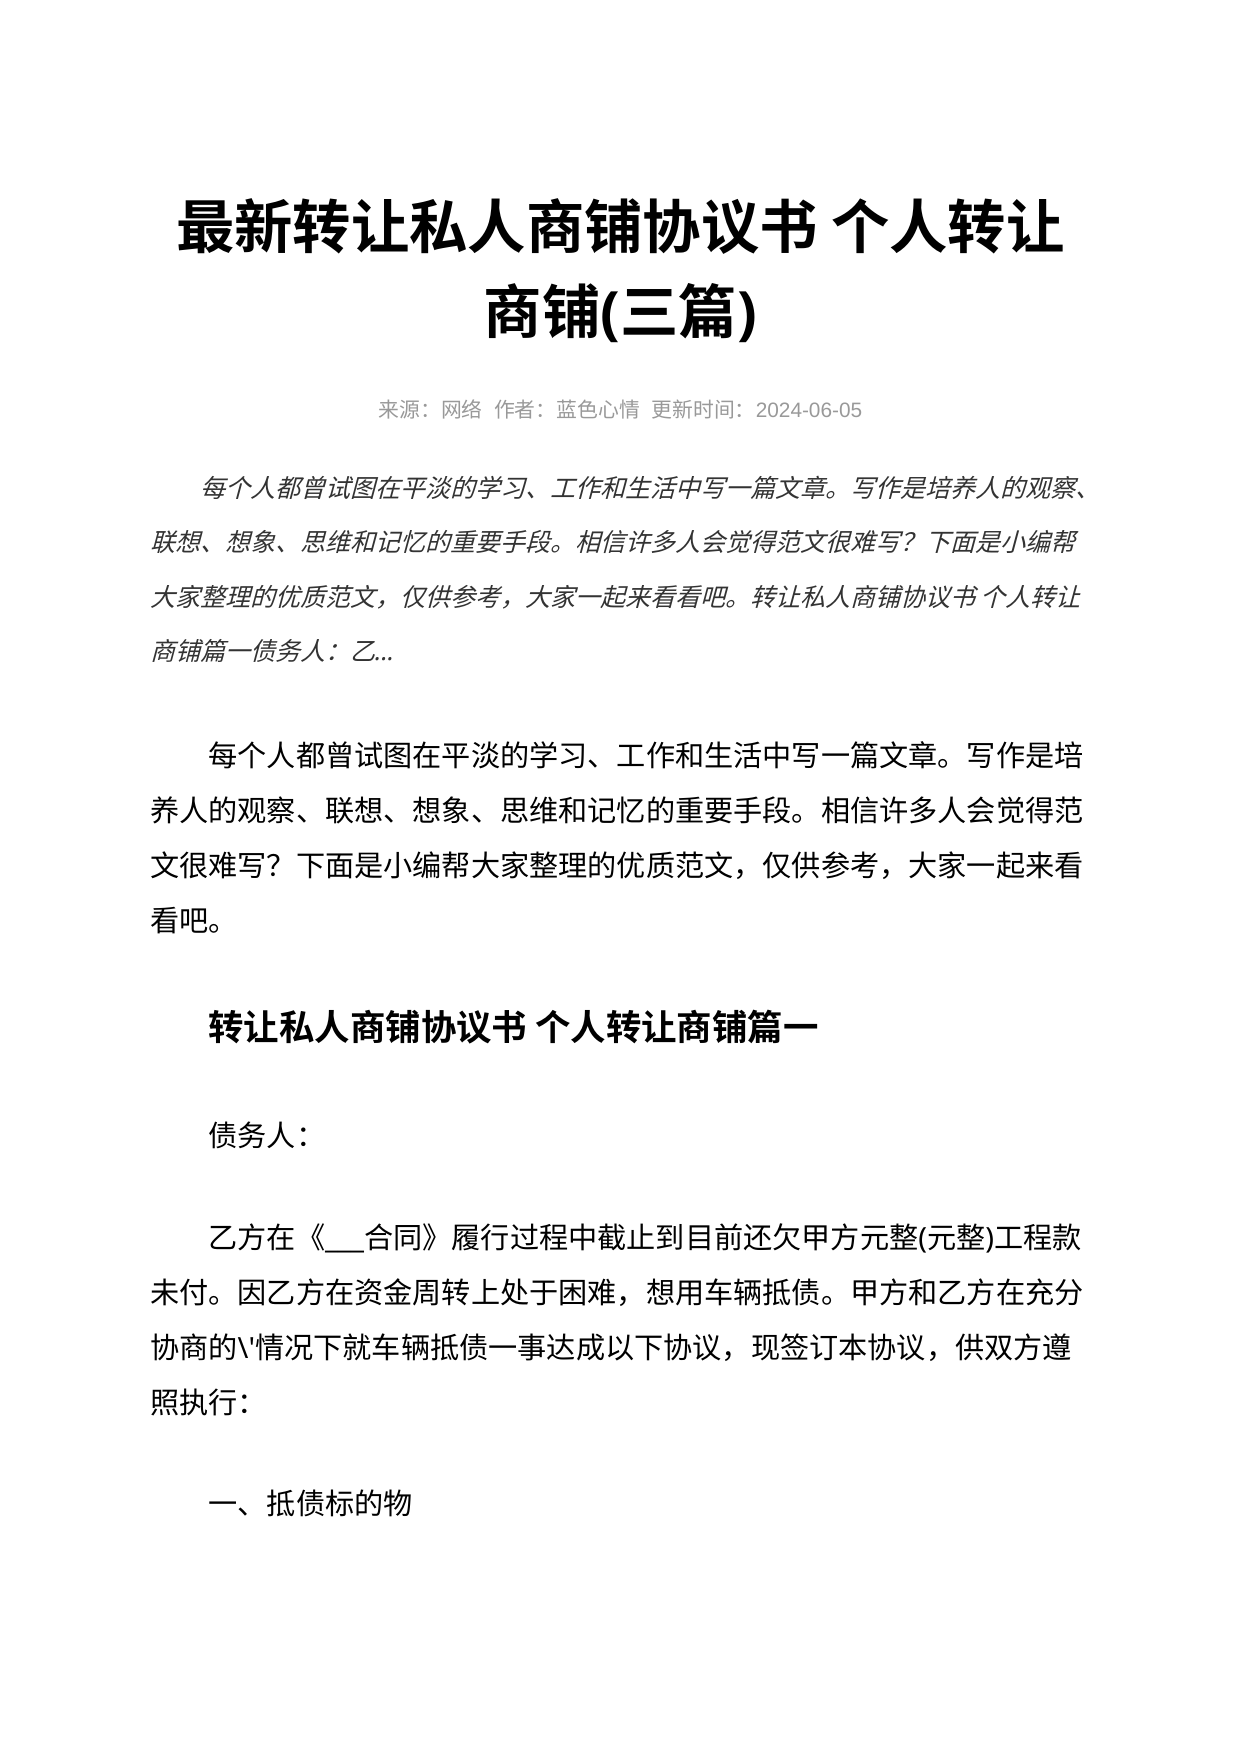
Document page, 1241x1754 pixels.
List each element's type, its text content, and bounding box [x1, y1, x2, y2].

text 乙方在《___合同》履行过程中截止到目前还欠甲方元整(元整)工程款未付。因乙方在资金周转上处于困难，想用车辆抵债。甲方和乙方在充分协商的\'情况下就车辆抵债一事达成以下协议，现签订本协议，供双方遵照执行： [150, 1214, 1090, 1421]
text 来源：网络 作者：蓝色心情 更新时间：2024-06-05 [150, 397, 1090, 421]
text 每个人都曾试图在平淡的学习、工作和生活中写一篇文章。写作是培养人的观察、联想、想象、思维和记忆的重要手段。相信许多人会觉得范文很难写？下面是小编帮大家整理的优质范文，仅供参考，大家一起来看看吧。转让私人商铺协议书 个人转让商铺篇一债务人：乙... [150, 468, 1090, 668]
text 债务人： [150, 1112, 1090, 1155]
text 一、抵债标的物 [150, 1481, 1090, 1523]
subtitle 最新转让私人商铺协议书 个人转让商铺(三篇) [150, 181, 1090, 351]
text 转让私人商铺协议书 个人转让商铺篇一 [150, 999, 1090, 1050]
text 每个人都曾试图在平淡的学习、工作和生活中写一篇文章。写作是培养人的观察、联想、想象、思维和记忆的重要手段。相信许多人会觉得范文很难写？下面是小编帮大家整理的优质范文，仅供参考，大家一起来看看吧。 [150, 733, 1090, 939]
